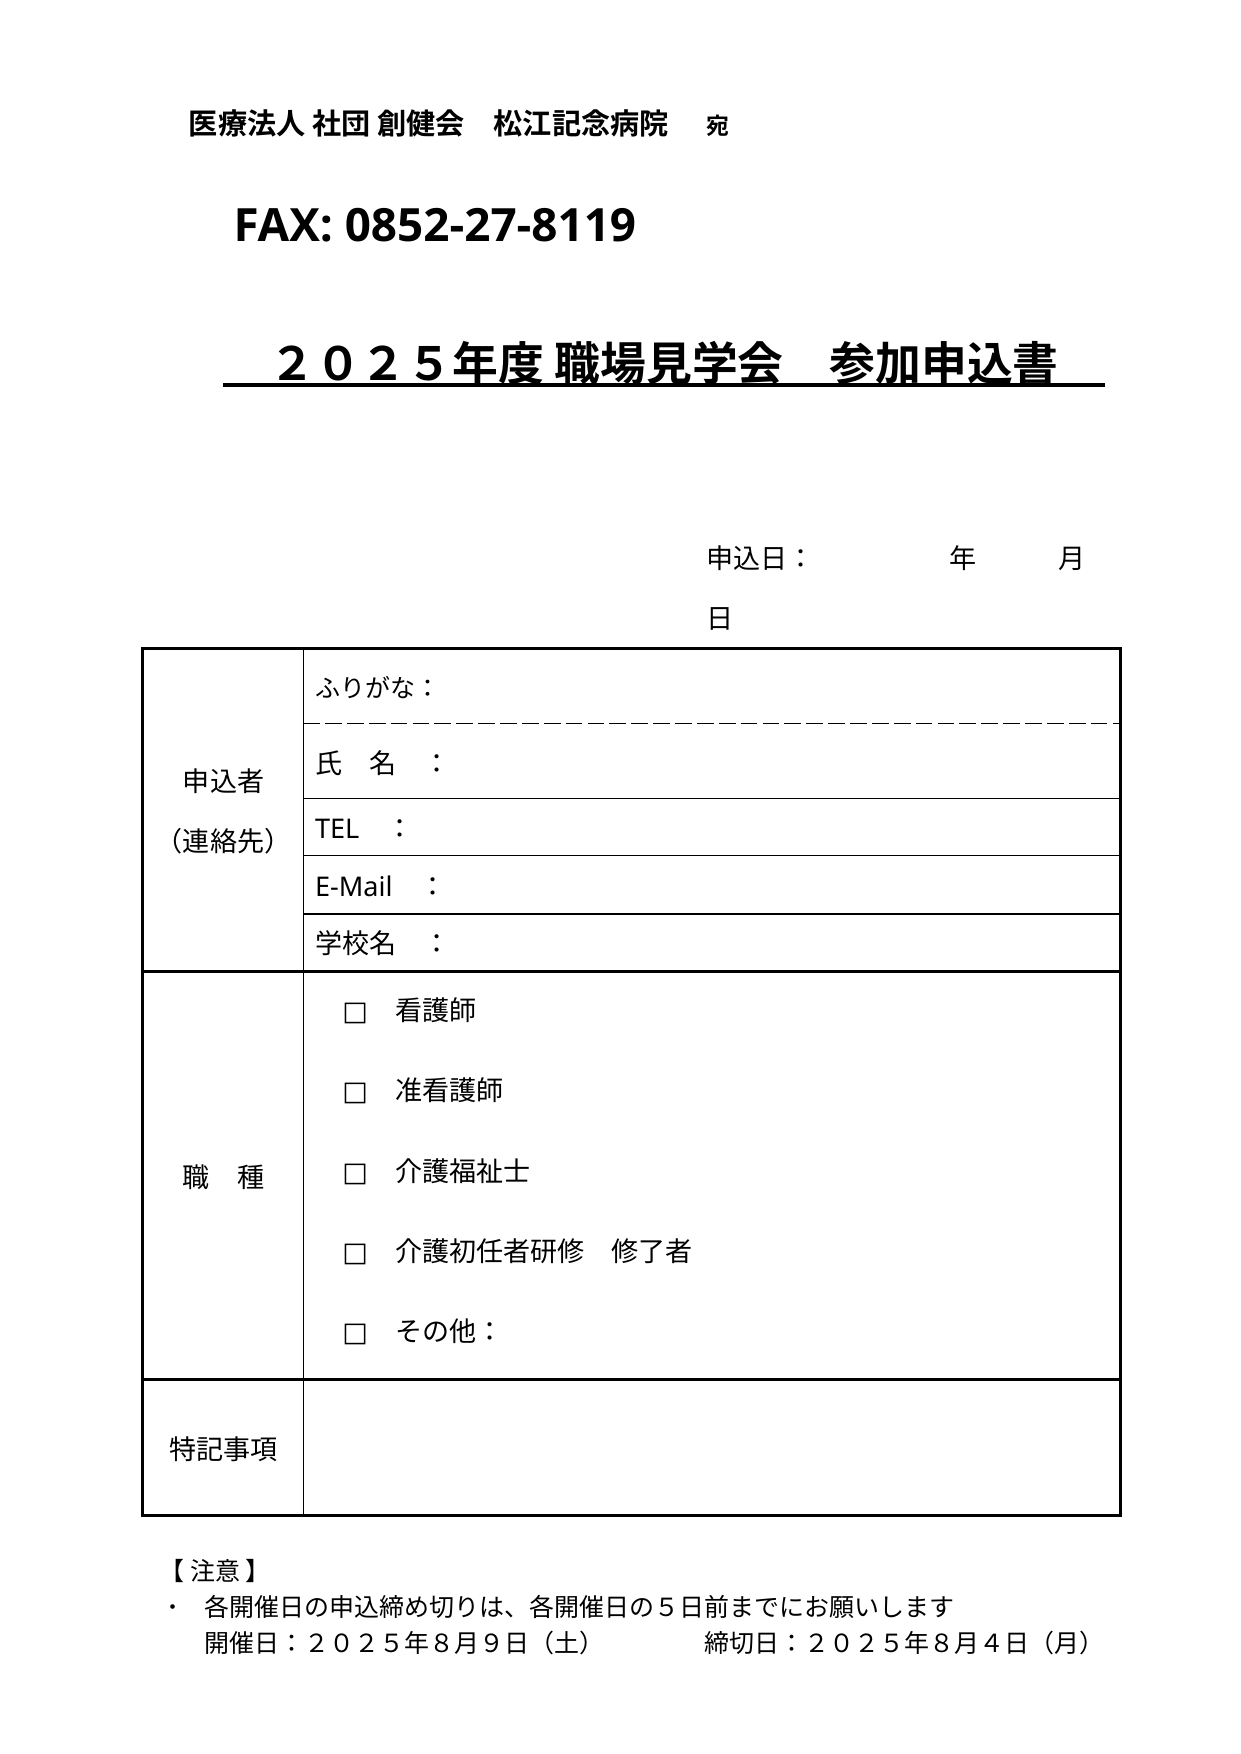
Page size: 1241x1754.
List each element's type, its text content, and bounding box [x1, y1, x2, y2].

table_header 申込者 （連絡先） [144, 650, 303, 970]
text ２０２５年度 職場見学会 参加申込書 [159, 315, 1122, 405]
table_cell [304, 1381, 1119, 1514]
list 各開催日の申込締め切りは、各開催日の５日前までにお願いします [160, 1587, 1122, 1623]
table_header ふりがな： [304, 650, 1119, 722]
table_cell 学校名 ： [304, 915, 1119, 970]
table_cell 職 種 [144, 973, 303, 1378]
table_cell TEL ： [304, 799, 1119, 855]
text 申込日： 年 月 日 [706, 526, 1110, 647]
table_cell 特記事項 [144, 1381, 303, 1514]
table_cell E-Mail ： [304, 856, 1119, 912]
text 【 注意 】 [159, 1551, 1122, 1587]
text 医療法人 社団 創健会 松江記念病院 宛 [159, 91, 1122, 152]
list 開催日：２０２５年８月９日（土） 締切日：２０２５年８月４日（月） [204, 1623, 1122, 1660]
table_cell 氏 名 ： [304, 723, 1119, 798]
text FAX: 0852-27-8119 [233, 179, 1122, 269]
table_cell □ 看護師 □ 准看護師 □ 介護福祉士 □ 介護初任者研修 修了者 □ その他： [304, 973, 1119, 1378]
